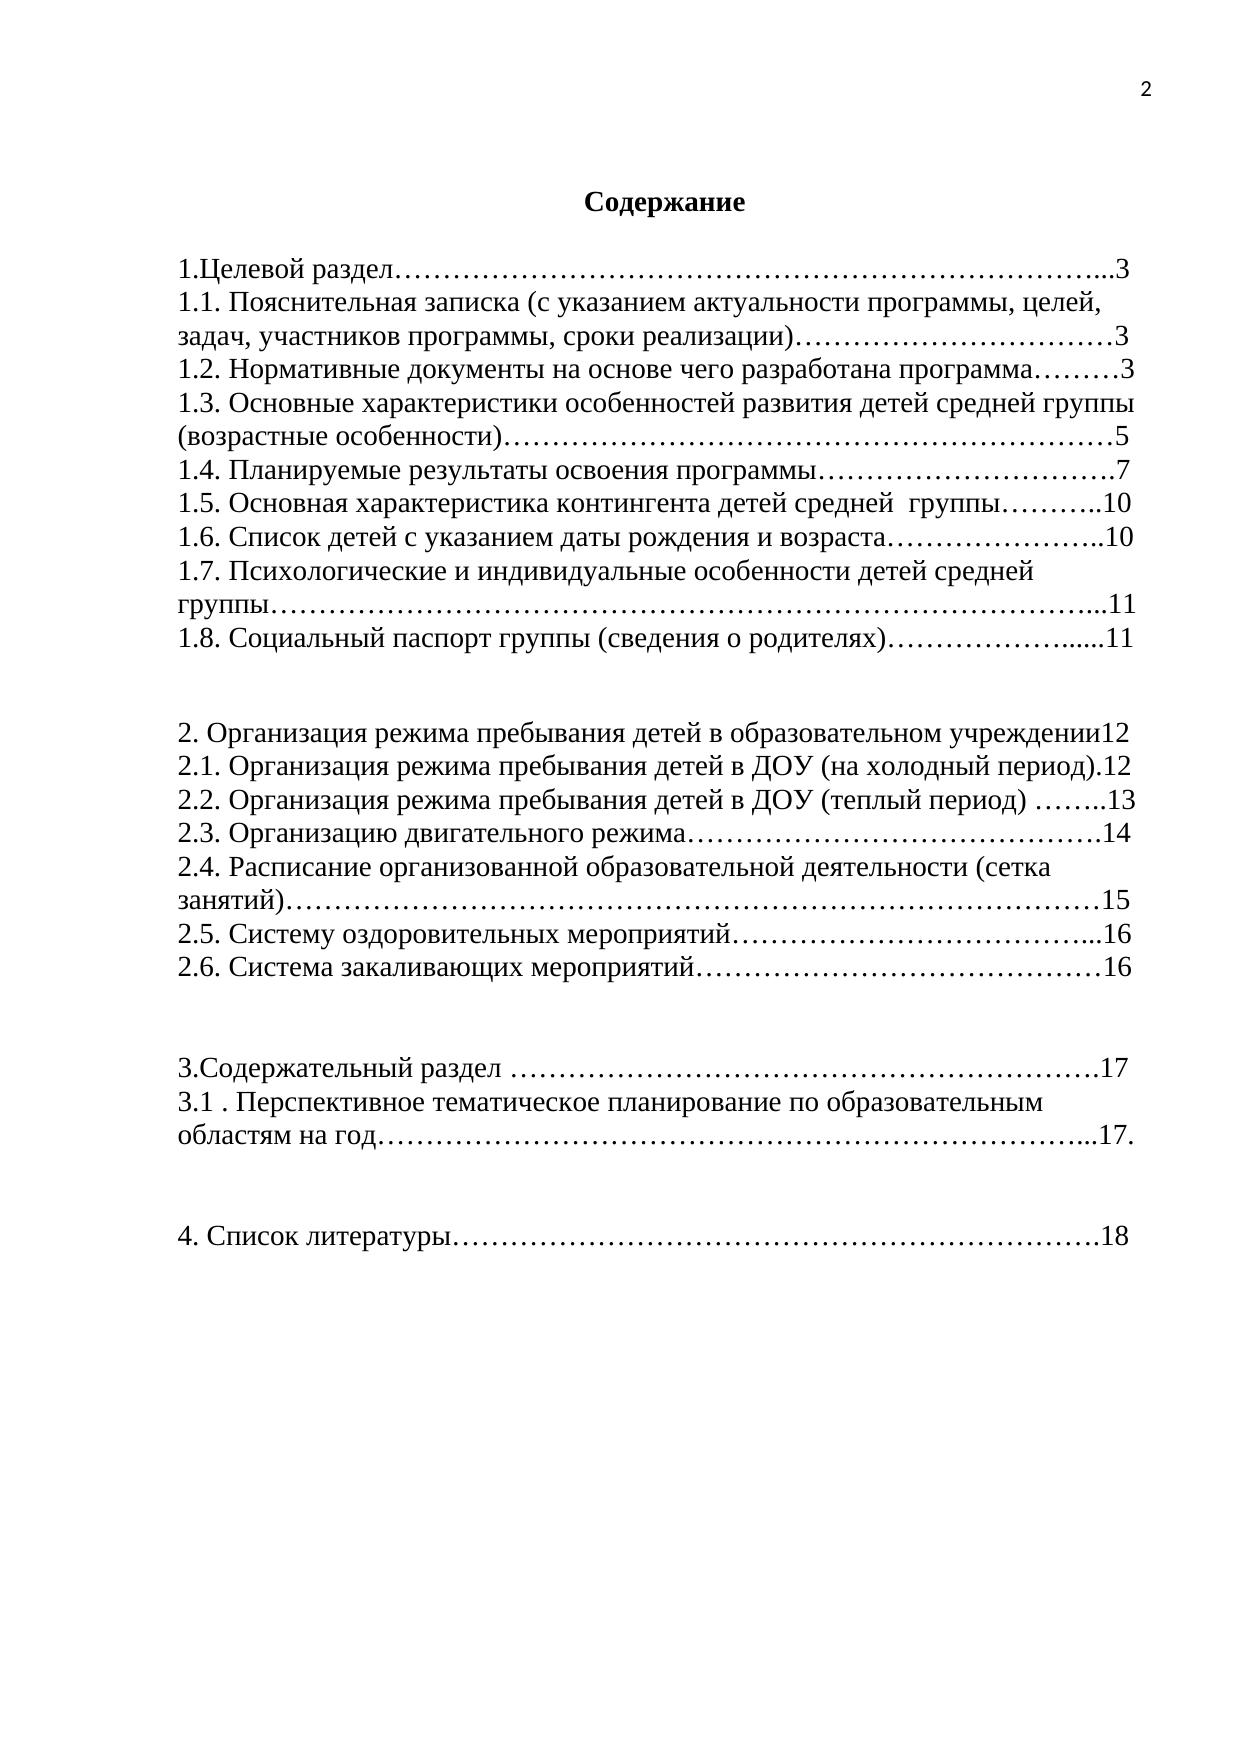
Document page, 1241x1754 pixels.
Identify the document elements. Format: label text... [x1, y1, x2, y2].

list 1.Целевой раздел………………………………………………………………...3 [177, 251, 1137, 284]
text 1.5. Основная характеристика контингента детей средней группы………..10 1.6. Список детей с указанием даты рождения и возраста…………………..10 1.7. Психологические и индивидуальные особенности детей средней группы…………………………………………………………………………...11 1.8. Социальный паспорт группы (сведения о родителях)………………......11 [177, 486, 1137, 653]
text Содержание [177, 184, 1152, 217]
text 2.4. Расписание организованной образовательной деятельности (сетка занятий)…………………………………………………………………………15 2.5. Систему оздоровительных мероприятий………………………………...16 [177, 849, 1137, 949]
text 1.4. Планируемые результаты освоения программы………………………….7 [177, 452, 1137, 486]
text 2.6. Система закаливающих мероприятий……………………………………16 [177, 949, 1137, 983]
text 2.2. Организация режима пребывания детей в ДОУ (теплый период) ……..13 2.3. Организацию двигательного режима…………………………………….14 [177, 782, 1137, 849]
text 1.2. Нормативные документы на основе чего разработана программа………3 1.3. Основные характеристики особенностей развития детей средней группы (возрастные особенности)………………………………………………………5 [177, 351, 1137, 452]
text 1.1. Пояснительная записка (с указанием актуальности программы, целей, задач, участников программы, сроки реализации)……………………………3 [177, 284, 1137, 351]
text 3.Содержательный раздел …………………………………………………….17 3.1 . Перспективное тематическое планирование по образовательным областям на год………………………………………………………………...17. [177, 983, 1137, 1151]
text 2. Организация режима пребывания детей в образовательном учреждении12 2.1. Организация режима пребывания детей в ДОУ (на холодный период).12 [177, 715, 1137, 782]
text 4. Список литературы………………………………………………………….18 [177, 1218, 1137, 1251]
